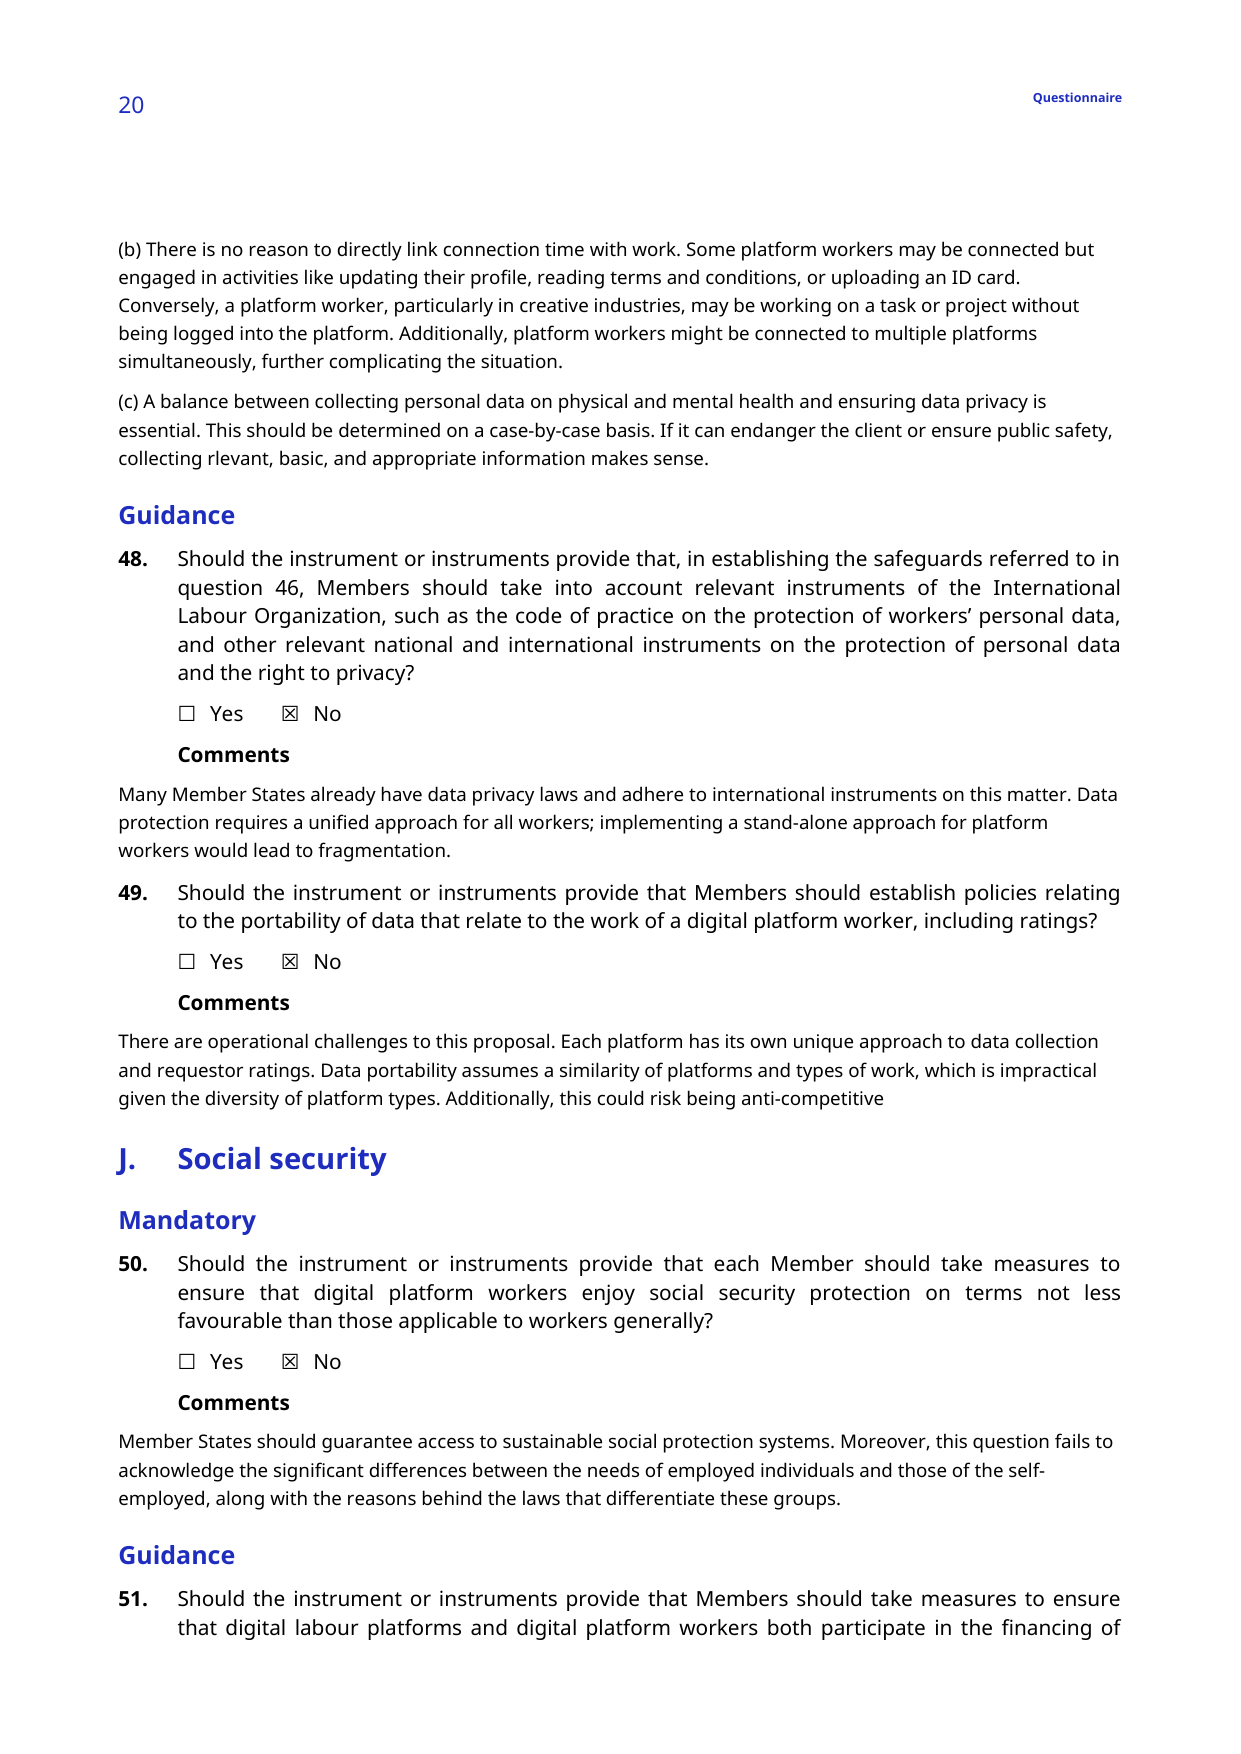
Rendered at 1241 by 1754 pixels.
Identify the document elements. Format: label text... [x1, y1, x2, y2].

subtitle Guidance [118, 498, 1122, 532]
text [118, 1584, 1122, 1641]
text Should the instrument or instruments provide that Members should establish policies relating to the portability of data that relate to the work of a digital platform worker, including ratings? [118, 878, 1122, 934]
text Should the instrument or instruments provide that each Member should take measures to ensure that digital platform workers enjoy social security protection on terms not less favourable than those applicable to workers generally? [118, 1249, 1122, 1334]
text Comments [118, 740, 1122, 768]
subtitle Guidance [118, 1538, 1122, 1572]
text Comments [118, 1388, 1122, 1416]
subtitle Mandatory [118, 1203, 1122, 1237]
text Should the instrument or instruments provide that, in establishing the safeguards referred to in question 46, Members should take into account relevant instruments of the International Labour Organization, such as the code of practice on the protection of workers’ personal data, and other relevant national and international instruments on the protection of personal data and the right to privacy? [118, 544, 1122, 687]
text Yes No [118, 947, 1122, 975]
text Yes No [118, 1347, 1122, 1375]
text Yes No [118, 699, 1122, 728]
text Comments [118, 988, 1122, 1016]
subtitle J. Social security [118, 1138, 1122, 1178]
